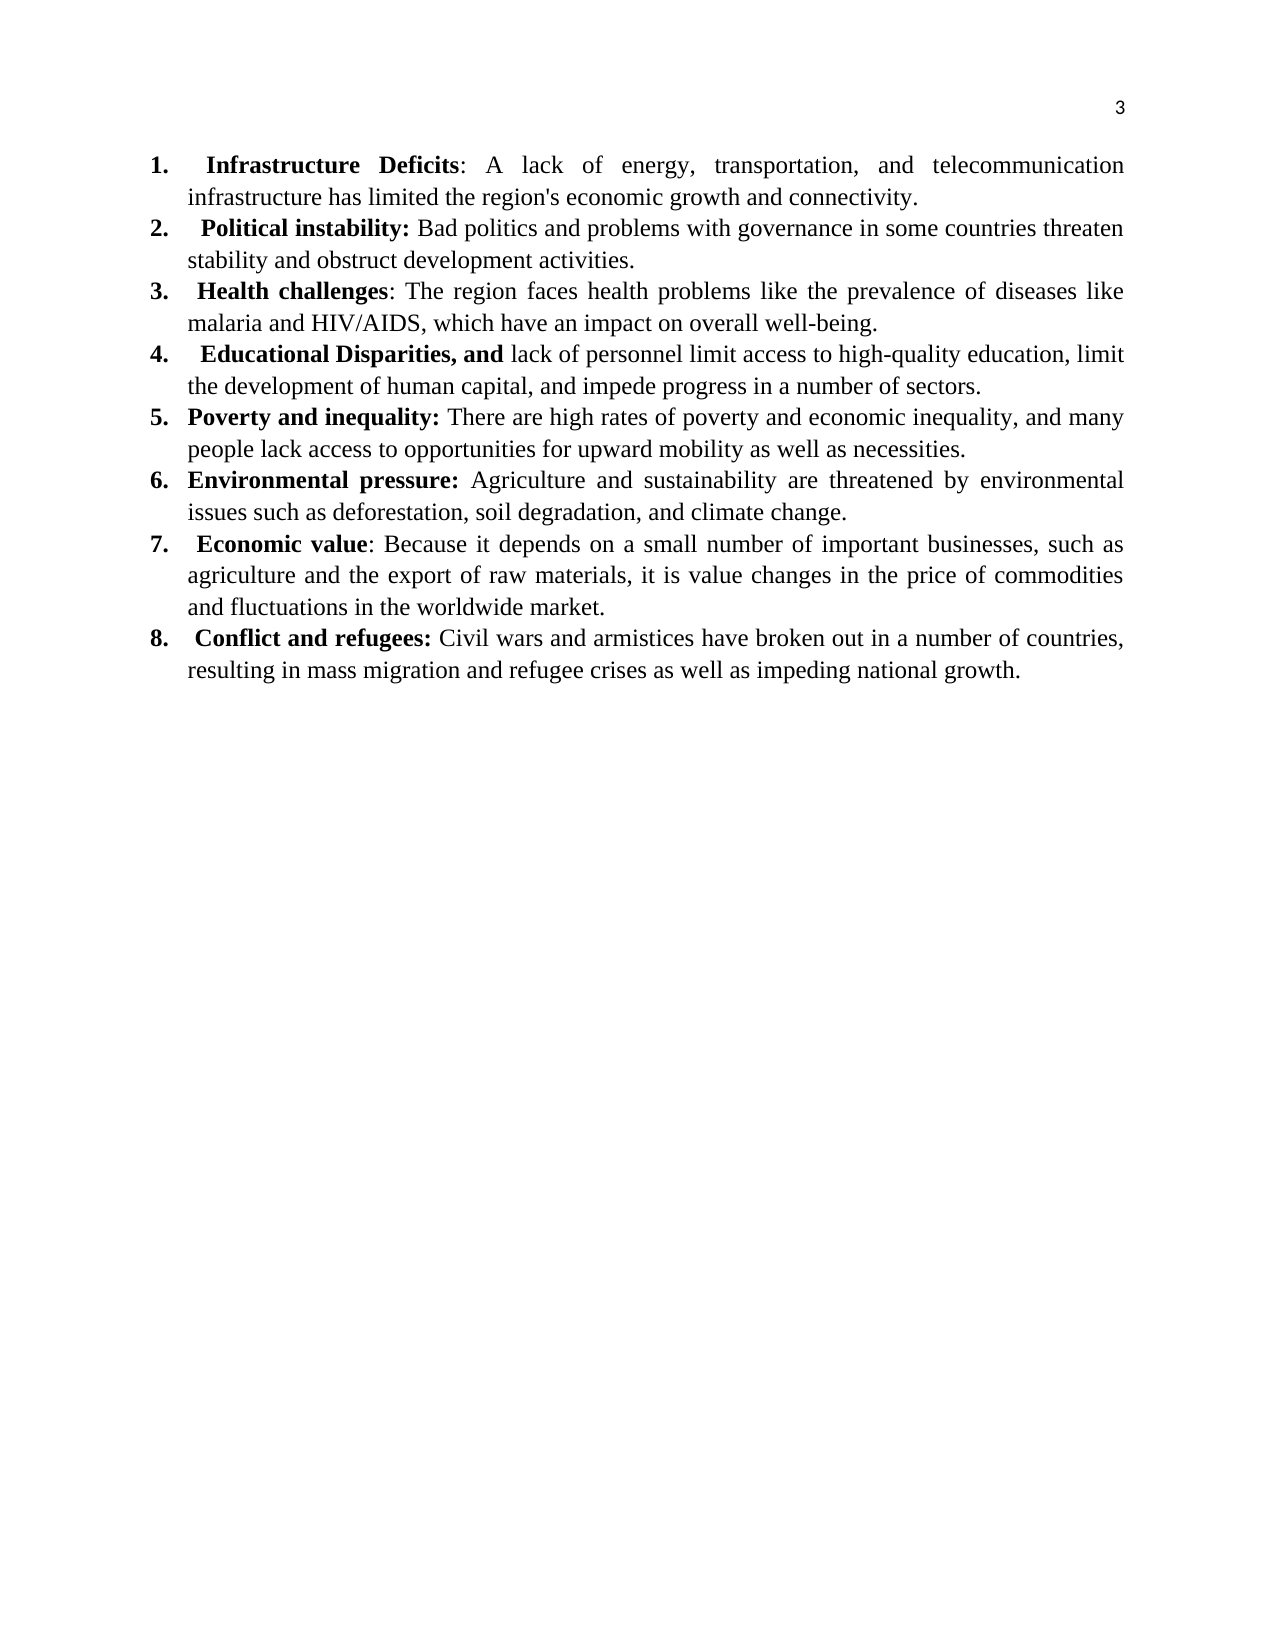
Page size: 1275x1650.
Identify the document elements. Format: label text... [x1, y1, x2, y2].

list Environmental pressure: Agriculture and sustainability are threatened by environmental issues such as deforestation, soil degradation, and climate change. [150, 466, 1125, 526]
list Educational Disparities, and lack of personnel limit access to high-quality education, limit the development of human capital, and impede progress in a number of sectors. [150, 339, 1125, 400]
list Poverty and inequality: There are high rates of poverty and economic inequality, and many people lack access to opportunities for upward mobility as well as necessities. [150, 402, 1125, 463]
list Infrastructure Deficits: A lack of energy, transportation, and telecommunication infrastructure has limited the region's economic growth and connectivity. [150, 150, 1125, 210]
list Conflict and refugees: Civil wars and armistices have broken out in a number of countries, resulting in mass migration and refugee crises as well as impeding national growth. [150, 623, 1125, 684]
list Political instability: Bad politics and problems with governance in some countries threaten stability and obstruct development activities. [150, 213, 1125, 273]
list Health challenges: The region faces health problems like the prevalence of diseases like malaria and HIV/AIDS, which have an impact on overall well-being. [150, 276, 1125, 337]
list Economic value: Because it depends on a small number of important businesses, such as agriculture and the export of raw materials, it is value changes in the price of commodities and fluctuations in the worldwide market. [150, 529, 1125, 621]
